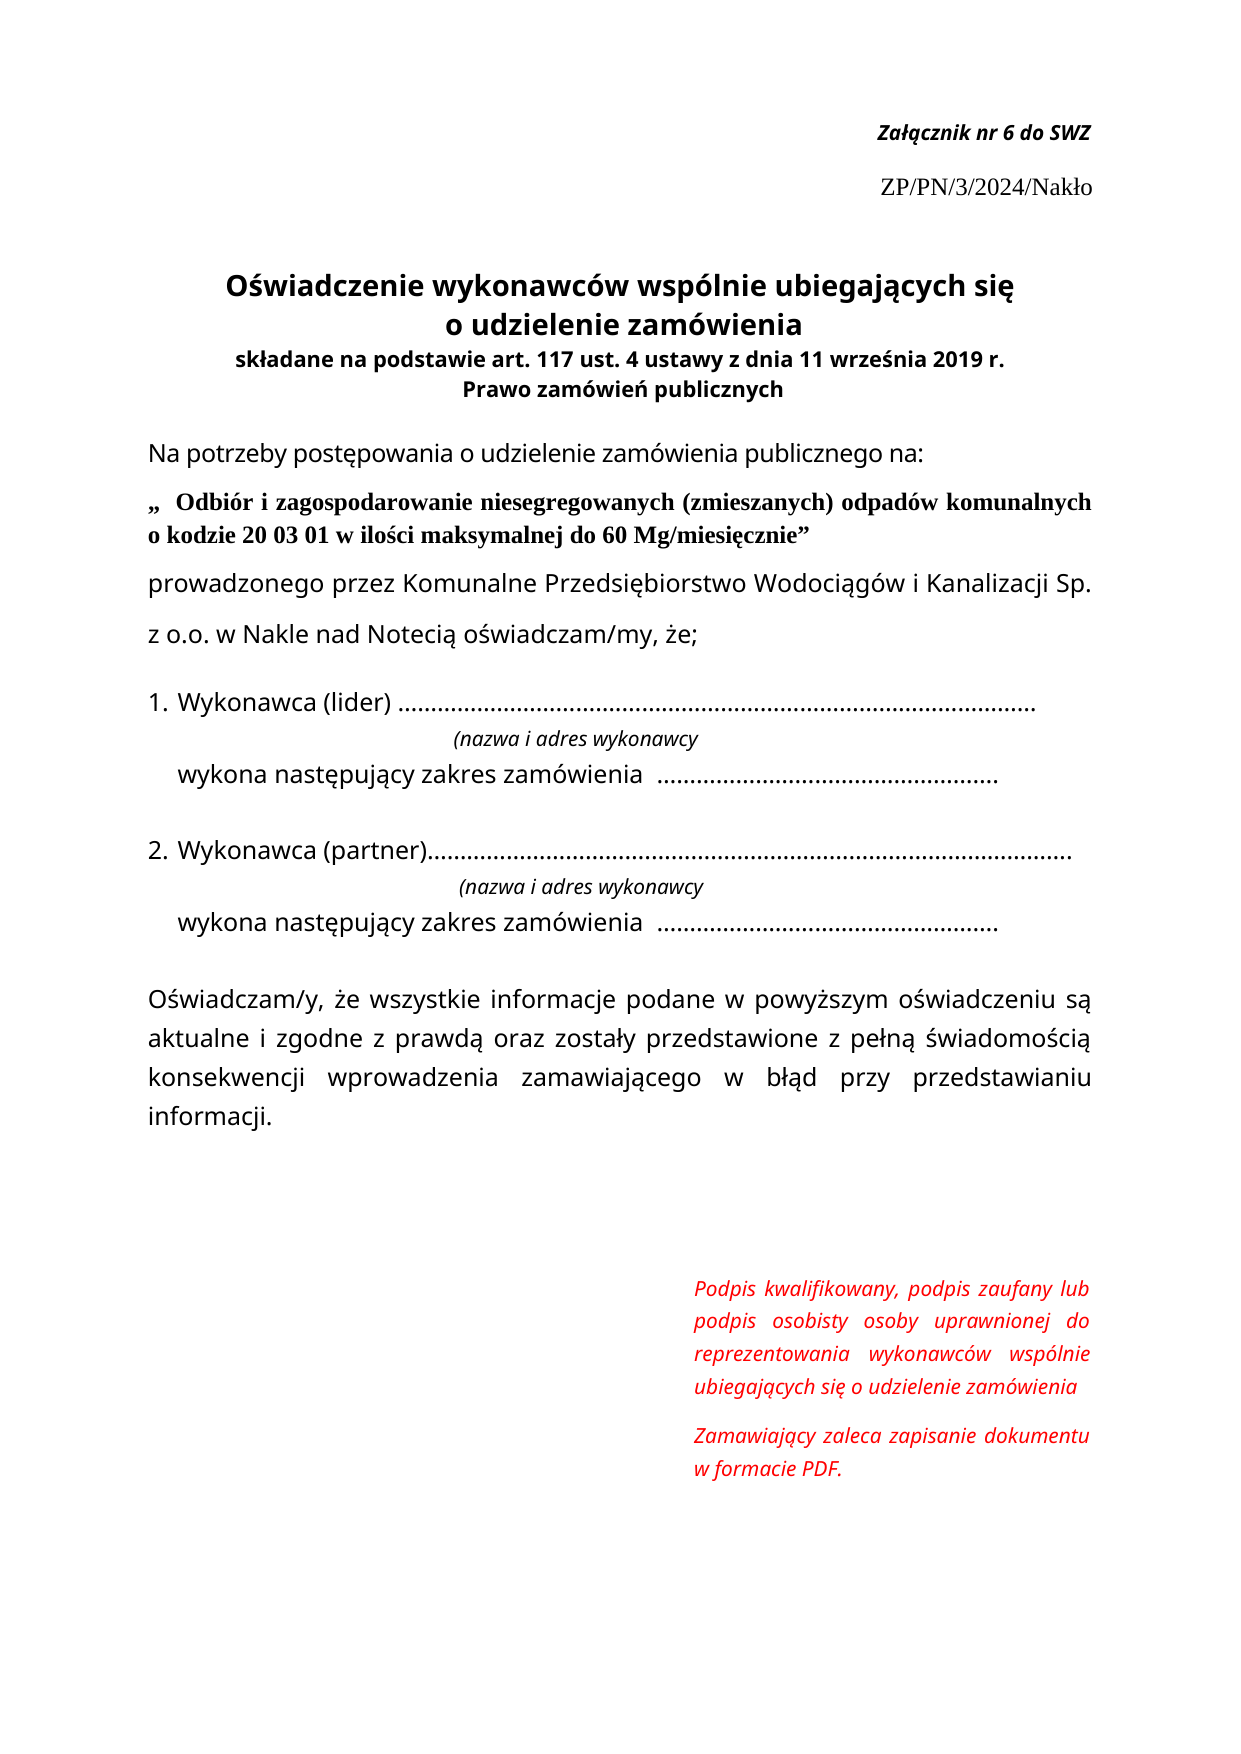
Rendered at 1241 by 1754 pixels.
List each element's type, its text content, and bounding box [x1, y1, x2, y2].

list Wykonawca (lider) …………………………….……………………………………………………… [148, 684, 1093, 718]
text „ Odbiór i zagospodarowanie niesegregowanych (zmieszanych) odpadów komunalnych o kodzie 20 03 01 w ilości maksymalnej do 60 Mg/miesięcznie” [148, 487, 1093, 549]
list (nazwa i adres wykonawcy [177, 724, 1093, 752]
text Załącznik nr 6 do SWZ [148, 118, 1093, 147]
list Wykonawca (partner)…………………………….………………………………………………………. [148, 833, 1093, 867]
text prowadzonego przez Komunalne Przedsiębiorstwo Wodociągów i Kanalizacji Sp. z o.o. w Nakle nad Notecią oświadczam/my, że; [148, 566, 1093, 651]
text składane na podstawie art. 117 ust. 4 ustawy z dnia 11 września 2019 r. [148, 344, 1093, 374]
text Prawo zamówień publicznych [148, 374, 1093, 404]
list wykona następujący zakres zamówienia ……………………………………………. [177, 756, 1093, 790]
list (nazwa i adres wykonawcy [177, 872, 1093, 901]
text ZP/PN/3/2024/Nakło [148, 172, 1093, 200]
list wykona następujący zakres zamówienia ……………………………………………. [177, 905, 1093, 939]
text Zamawiający zaleca zapisanie dokumentu w formacie PDF. [694, 1421, 1093, 1482]
text Oświadczam/y, że wszystkie informacje podane w powyższym oświadczeniu są aktualne i zgodne z prawdą oraz zostały przedstawione z pełną świadomością konsekwencji wprowadzenia zamawiającego w błąd przy przedstawianiu informacji. [148, 981, 1093, 1133]
text Oświadczenie wykonawców wspólnie ubiegających się o udzielenie zamówienia [148, 265, 1093, 344]
text Na potrzeby postępowania o udzielenie zamówienia publicznego na: [148, 436, 1093, 469]
text Podpis kwalifikowany, podpis zaufany lub podpis osobisty osoby uprawnionej do reprezentowania wykonawców wspólnie ubiegających się o udzielenie zamówienia [694, 1274, 1093, 1400]
